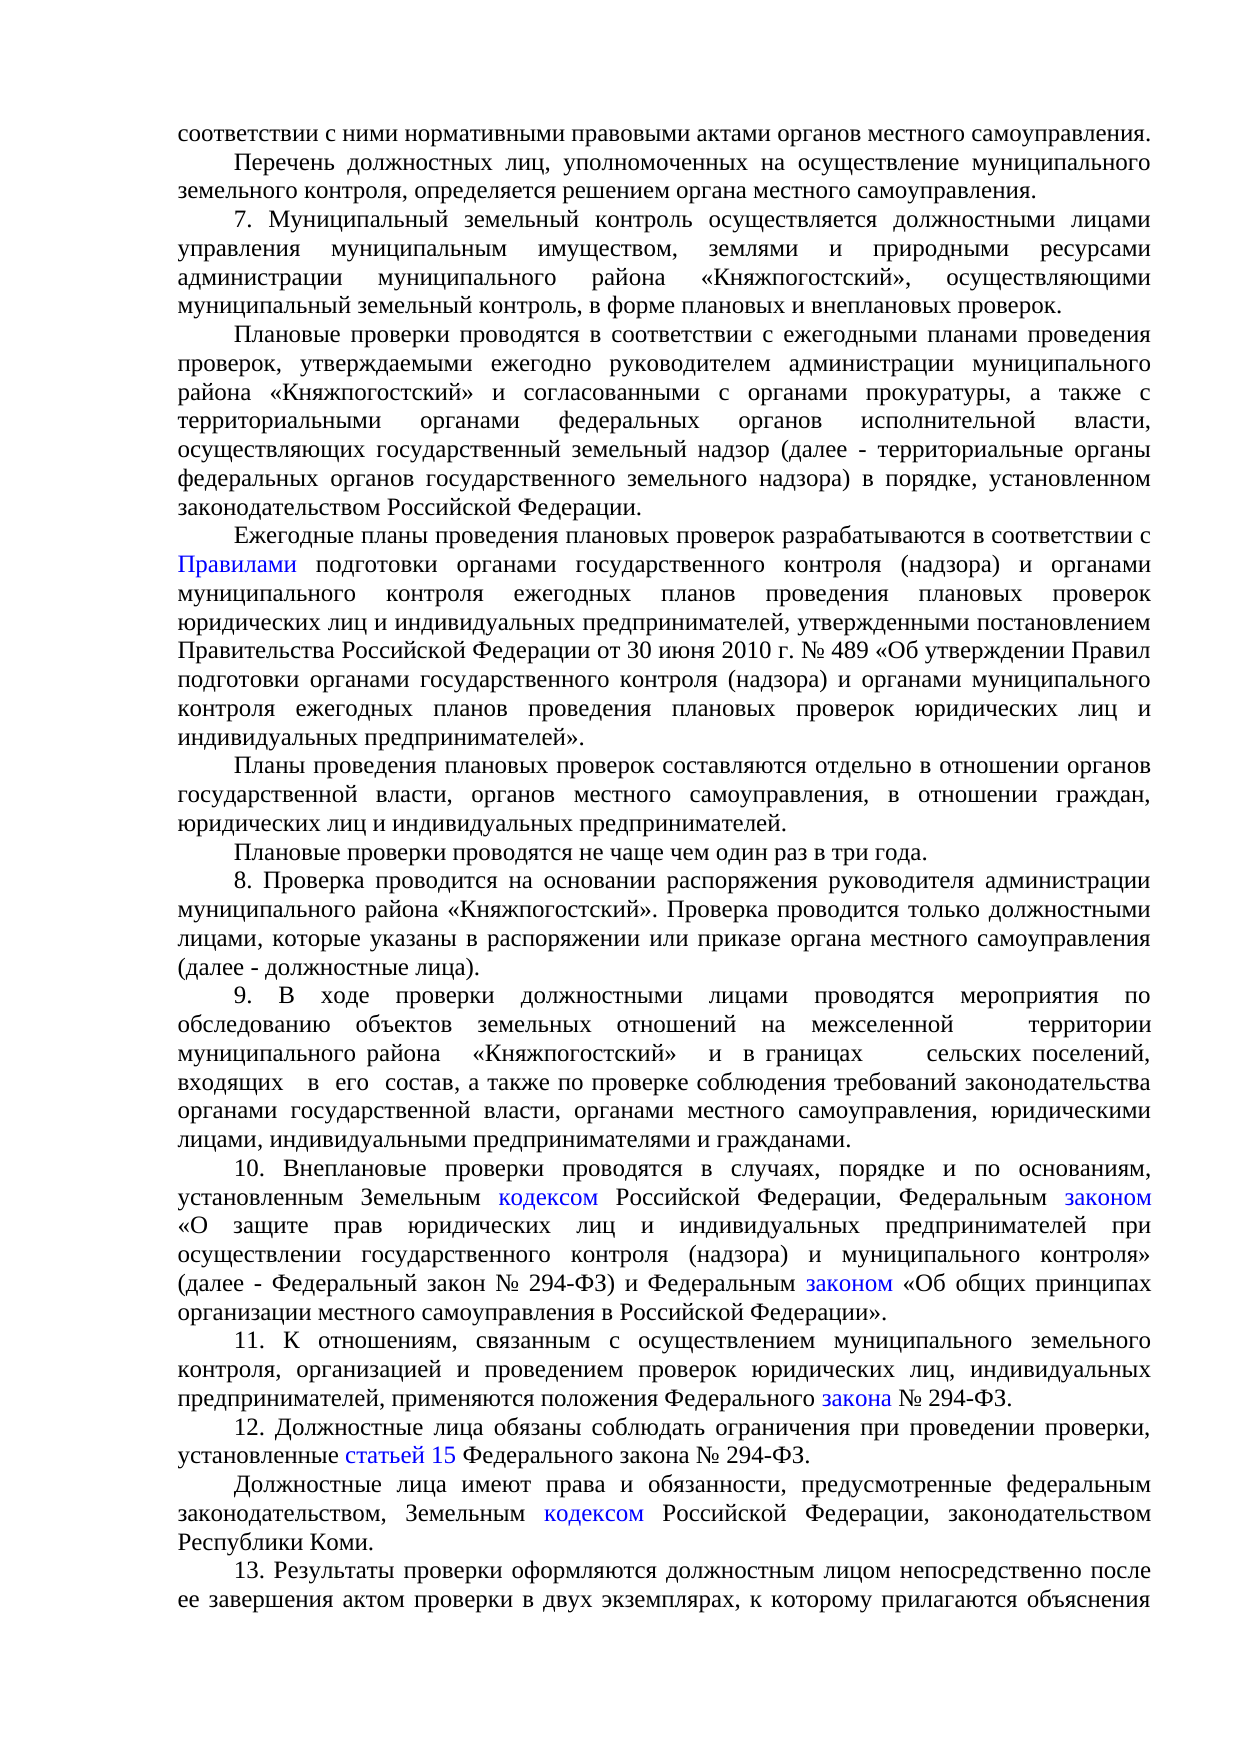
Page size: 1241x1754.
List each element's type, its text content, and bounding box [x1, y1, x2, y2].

text 11. К отношениям, связанным с осуществлением муниципального земельного контроля, организацией и проведением проверок юридических лиц, индивидуальных предпринимателей, применяются положения Федерального закона № 294-ФЗ. [177, 1326, 1152, 1412]
text 7. Муниципальный земельный контроль осуществляется должностными лицами управления муниципальным имуществом, землями и природными ресурсами администрации муниципального района «Княжпогостский», осуществляющими муниципальный земельный контроль, в форме плановых и внеплановых проверок. [177, 204, 1152, 319]
text 8. Проверка проводится на основании распоряжения руководителя администрации муниципального района «Княжпогостский». Проверка проводится только должностными лицами, которые указаны в распоряжении или приказе органа местного самоуправления (далее - должностные лица). [177, 866, 1152, 981]
text Плановые проверки проводятся в соответствии с ежегодными планами проведения проверок, утверждаемыми ежегодно руководителем администрации муниципального района «Княжпогостский» и согласованными с органами прокуратуры, а также с территориальными органами федеральных органов исполнительной власти, осуществляющих государственный земельный надзор (далее - территориальные органы федеральных органов государственного земельного надзора) в порядке, установленном законодательством Российской Федерации. [177, 319, 1152, 521]
text Должностные лица имеют права и обязанности, предусмотренные федеральным законодательством, Земельным кодексом Российской Федерации, законодательством Республики Коми. [177, 1469, 1152, 1556]
text Плановые проверки проводятся не чаще чем один раз в три года. [177, 837, 1152, 866]
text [177, 118, 1152, 147]
text Планы проведения плановых проверок составляются отдельно в отношении органов государственной власти, органов местного самоуправления, в отношении граждан, юридических лиц и индивидуальных предпринимателей. [177, 751, 1152, 837]
text Ежегодные планы проведения плановых проверок разрабатываются в соответствии с Правилами подготовки органами государственного контроля (надзора) и органами муниципального контроля ежегодных планов проведения плановых проверок юридических лиц и индивидуальных предпринимателей, утвержденными постановлением Правительства Российской Федерации от 30 июня 2010 г. № 489 «Об утверждении Правил подготовки органами государственного контроля (надзора) и органами муниципального контроля ежегодных планов проведения плановых проверок юридических лиц и индивидуальных предпринимателей». [177, 521, 1152, 751]
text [177, 1556, 1152, 1613]
text 10. Внеплановые проверки проводятся в случаях, порядке и по основаниям, установленным Земельным кодексом Российской Федерации, Федеральным законом «О защите прав юридических лиц и индивидуальных предпринимателей при осуществлении государственного контроля (надзора) и муниципального контроля» (далее - Федеральный закон № 294-ФЗ) и Федеральным законом «Об общих принципах организации местного самоуправления в Российской Федерации». [177, 1153, 1152, 1326]
text Перечень должностных лиц, уполномоченных на осуществление муниципального земельного контроля, определяется решением органа местного самоуправления. [177, 147, 1152, 204]
text 9. В ходе проверки должностными лицами проводятся мероприятия по обследованию объектов земельных отношений на межселенной территории муниципального района «Княжпогостский» и в границах сельских поселений, входящих в его состав, а также по проверке соблюдения требований законодательства органами государственной власти, органами местного самоуправления, юридическими лицами, индивидуальными предпринимателями и гражданами. [177, 981, 1152, 1153]
text 12. Должностные лица обязаны соблюдать ограничения при проведении проверки, установленные статьей 15 Федерального закона № 294-ФЗ. [177, 1412, 1152, 1469]
